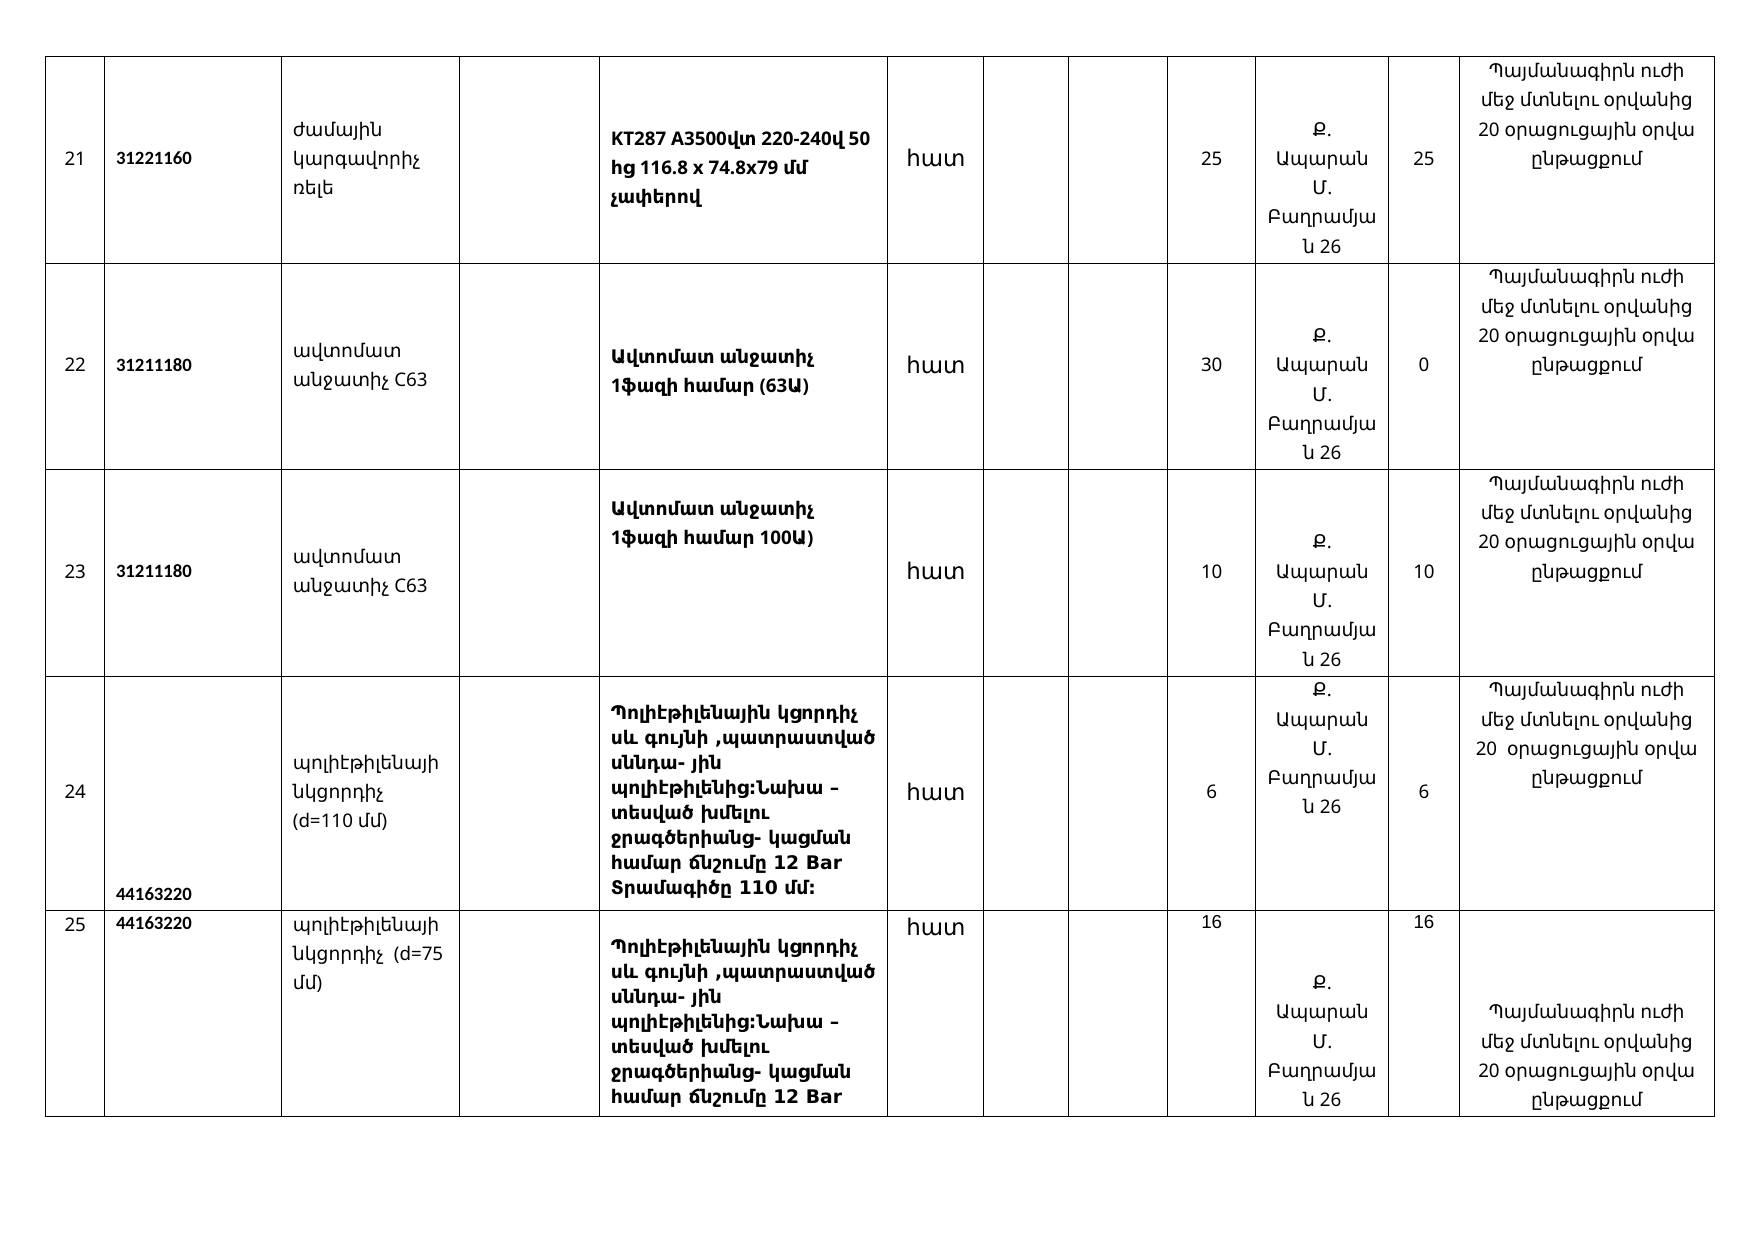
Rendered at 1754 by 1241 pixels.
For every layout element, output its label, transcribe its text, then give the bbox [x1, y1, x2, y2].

table_cell 25 [46, 911, 104, 1116]
table_cell 10 [1389, 470, 1459, 676]
table_cell Պայմանագիրն ուժի մեջ մտնելու օրվանից 20 օրացուցային օրվա ընթացքում [1460, 470, 1714, 676]
table_cell 16 [1389, 911, 1459, 1116]
table_cell ավտոմատ անջատիչ C63 [282, 470, 459, 676]
table_cell 22 [46, 264, 104, 469]
table_cell [984, 470, 1068, 676]
table_cell Պայմանագիրն ուժի մեջ մտնելու օրվանից 20 օրացուցային օրվա ընթացքում [1460, 264, 1714, 469]
table_cell հատ [888, 57, 983, 263]
table_cell [1069, 264, 1167, 469]
table_cell 44163220 [105, 911, 281, 1116]
table_cell ավտոմատ անջատիչ C63 [282, 264, 459, 469]
table_cell հատ [888, 470, 983, 676]
table_cell 6 [1168, 677, 1255, 910]
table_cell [600, 911, 887, 1116]
table_cell [460, 470, 599, 676]
table_cell 25 [1168, 57, 1255, 263]
table_cell [1069, 911, 1167, 1116]
table_cell [460, 57, 599, 263]
table_cell 16 [1168, 911, 1255, 1116]
table_cell 10 [1168, 470, 1255, 676]
table_cell [984, 677, 1068, 910]
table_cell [282, 911, 459, 1116]
table_cell 23 [46, 470, 104, 676]
table_cell 25 [1389, 57, 1459, 263]
table_cell 0 [1389, 264, 1459, 469]
table_cell Ավտոմատ անջատիչ 1ֆազի համար 100Ա) [600, 470, 887, 676]
table_cell Պայմանագիրն ուժի մեջ մտնելու օրվանից 20 օրացուցային օրվա ընթացքում [1460, 677, 1714, 910]
table_cell 44163220 [105, 677, 281, 910]
table_cell 31221160 [105, 57, 281, 263]
table_cell Պոլիէթիլենային կցորդիչ սև գույնի ,պատրաստված սննդա- յին պոլիէթիլենից:Նախա – տեսված խմելու ջրագծերիանց- կացման համար ճնշումը 12 Bar Տրամագիծը 110 մմ: [600, 677, 887, 910]
table_cell հատ [888, 264, 983, 469]
table_cell ժամային կարգավորիչ ռելե [282, 57, 459, 263]
table_cell 24 [46, 677, 104, 910]
table_cell [984, 264, 1068, 469]
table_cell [1460, 911, 1714, 1116]
table_cell Ք. Ապարան Մ. Բաղրամյան 26 [1256, 677, 1388, 910]
table_cell Ք. Ապարան Մ. Բաղրամյան 26 [1256, 264, 1388, 469]
table_cell [460, 911, 599, 1116]
table_cell [984, 911, 1068, 1116]
table_cell Ավտոմատ անջատիչ 1ֆազի համար (63Ա) [600, 264, 887, 469]
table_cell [1256, 911, 1388, 1116]
table_cell [460, 677, 599, 910]
table_cell [1069, 677, 1167, 910]
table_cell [1256, 57, 1388, 263]
table_cell [460, 264, 599, 469]
table_cell 21 [46, 57, 104, 263]
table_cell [1460, 57, 1714, 263]
table_cell հատ [888, 677, 983, 910]
table_cell 30 [1168, 264, 1255, 469]
table_cell KT287 A3500վտ 220-240վ 50 հց 116.8 x 74.8x79 մմ չափերով [600, 57, 887, 263]
table_cell [1069, 57, 1167, 263]
table_cell Ք. Ապարան Մ. Բաղրամյան 26 [1256, 470, 1388, 676]
table_cell [984, 57, 1068, 263]
table_cell 6 [1389, 677, 1459, 910]
table_cell պոլիէթիլենայինկցորդիչ (d=110 մմ) [282, 677, 459, 910]
table_cell 31211180 [105, 264, 281, 469]
table_cell հատ [888, 911, 983, 1116]
table_cell [1069, 470, 1167, 676]
table_cell 31211180 [105, 470, 281, 676]
